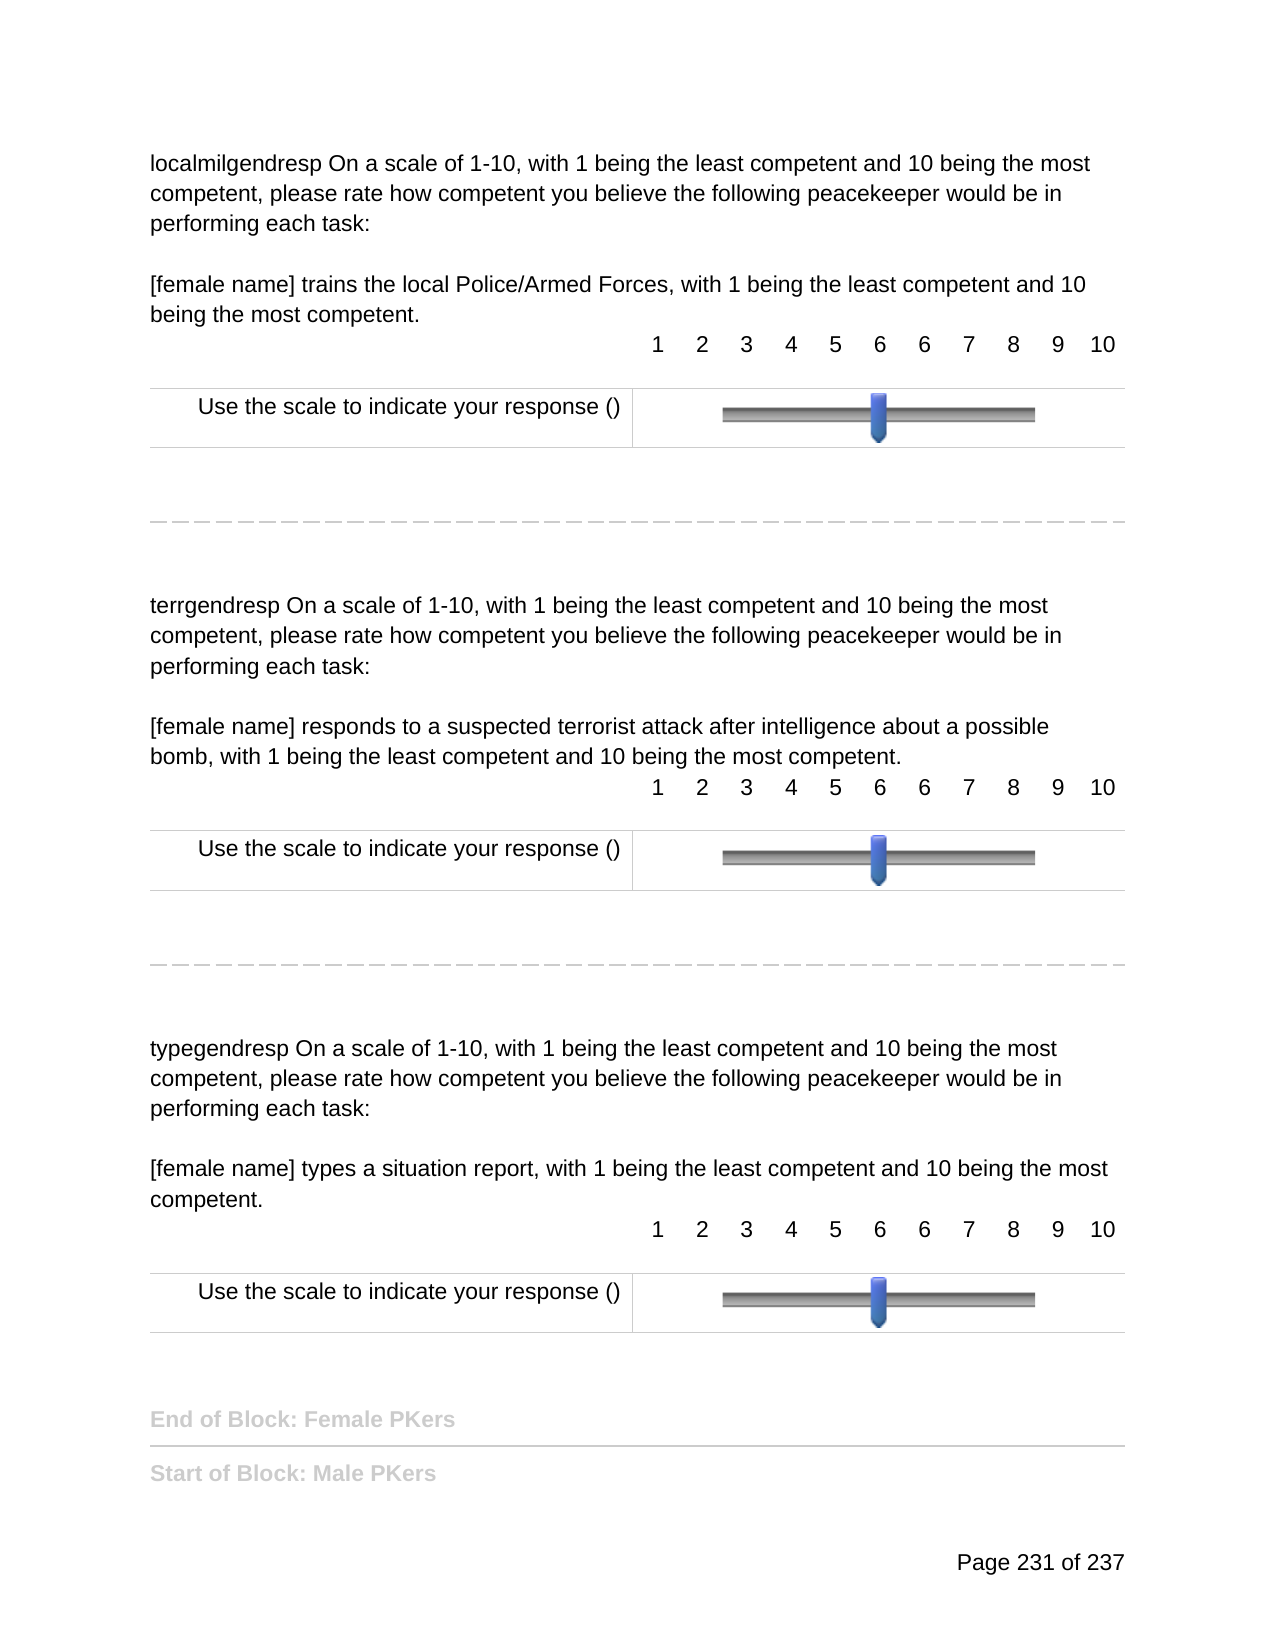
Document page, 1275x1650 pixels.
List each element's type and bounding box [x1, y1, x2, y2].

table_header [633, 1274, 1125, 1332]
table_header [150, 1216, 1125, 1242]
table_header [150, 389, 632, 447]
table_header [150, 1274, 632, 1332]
picture [722, 1277, 1036, 1328]
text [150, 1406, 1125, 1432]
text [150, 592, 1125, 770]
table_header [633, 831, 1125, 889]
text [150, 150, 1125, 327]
picture [722, 393, 1036, 443]
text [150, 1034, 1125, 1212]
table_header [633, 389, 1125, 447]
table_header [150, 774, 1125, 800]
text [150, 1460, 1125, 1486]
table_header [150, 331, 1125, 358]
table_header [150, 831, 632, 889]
picture [722, 835, 1036, 886]
